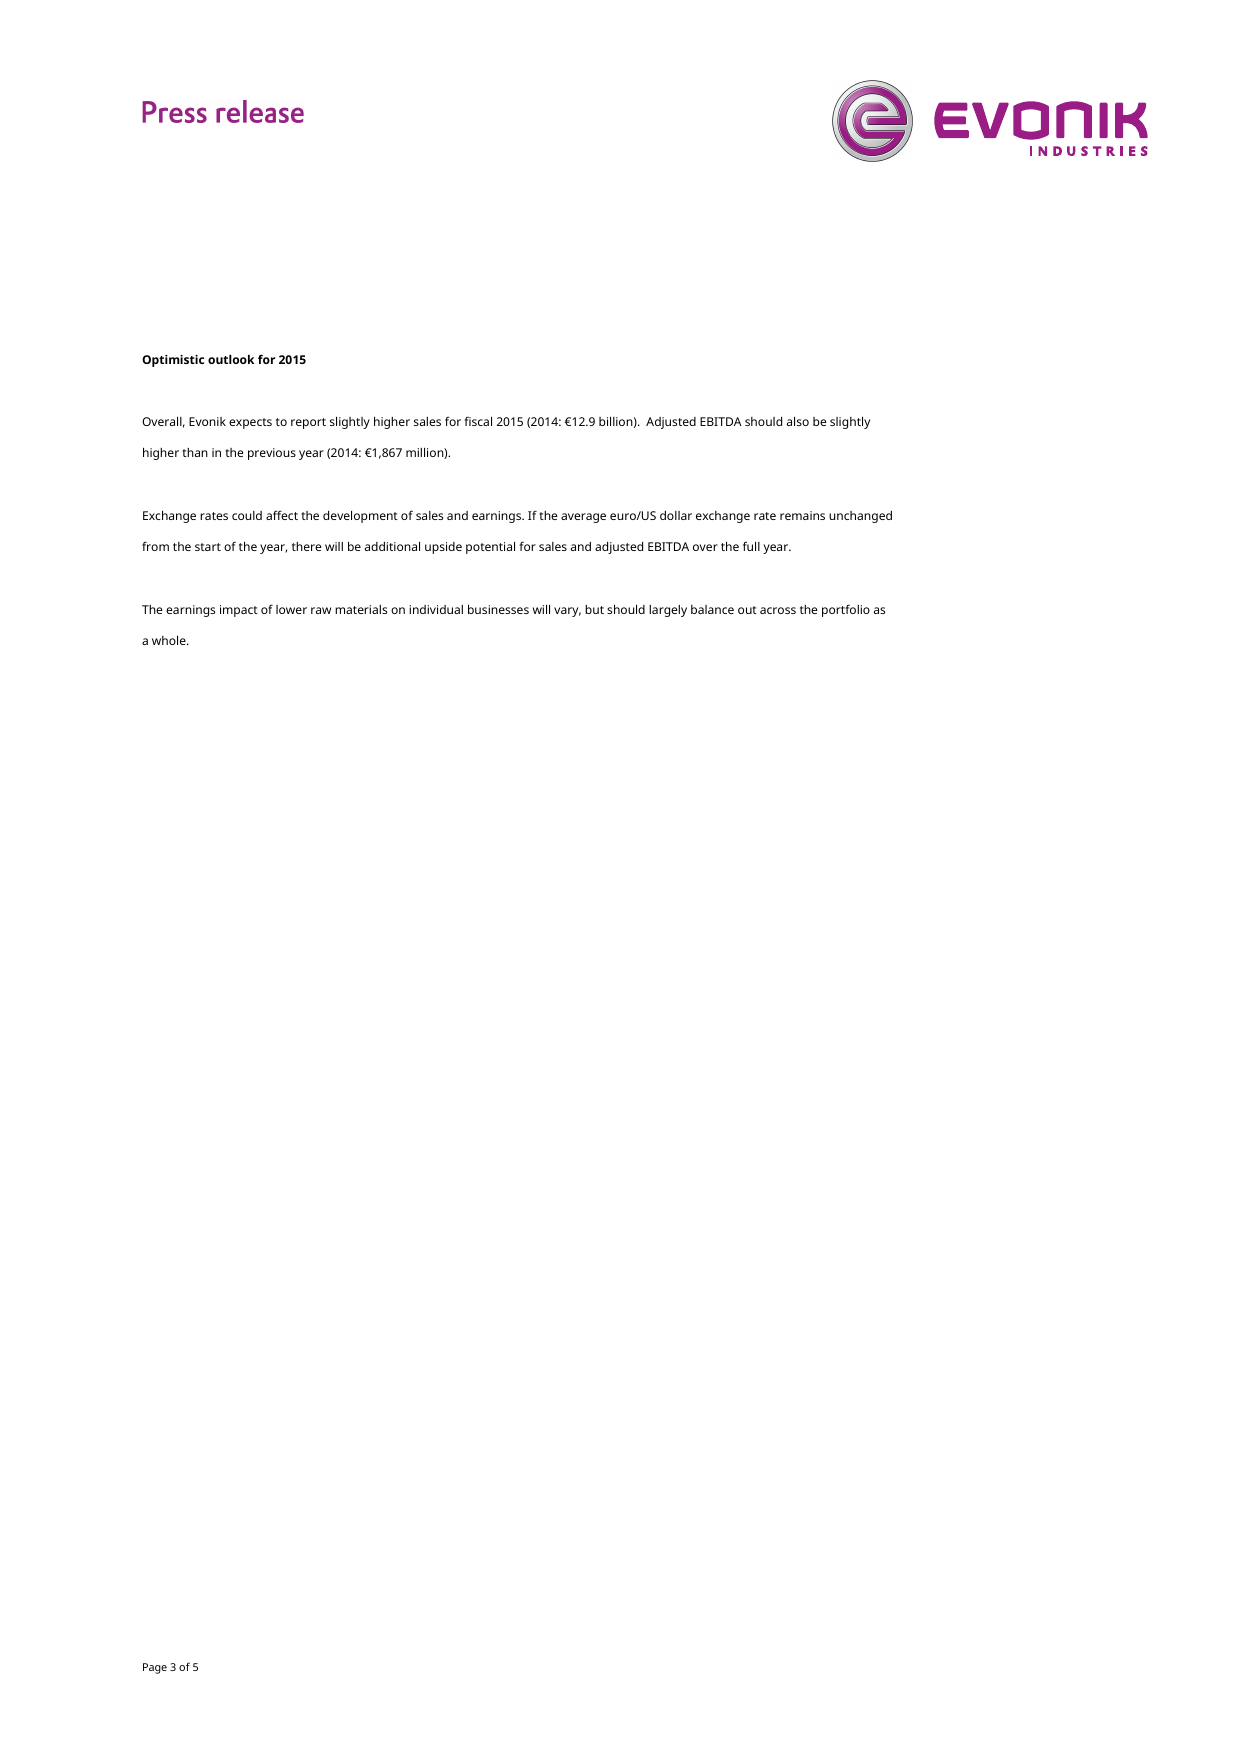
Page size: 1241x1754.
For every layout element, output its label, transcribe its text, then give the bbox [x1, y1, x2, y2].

text Optimistic outlook for 2015 [142, 337, 894, 368]
text The earnings impact of lower raw materials on individual businesses will vary, but should largely balance out across the portfolio as a whole. [142, 587, 894, 649]
text Overall, Evonik expects to report slightly higher sales for fiscal 2015 (2014: €12.9 billion). Adjusted EBITDA should also be slightly higher than in the previous year (2014: €1,867 million). [142, 399, 894, 462]
picture [832, 80, 913, 162]
text Exchange rates could affect the development of sales and earnings. If the average euro/US dollar exchange rate remains unchanged from the start of the year, there will be additional upside potential for sales and adjusted EBITDA over the full year. [142, 493, 894, 555]
picture [142, 100, 304, 123]
